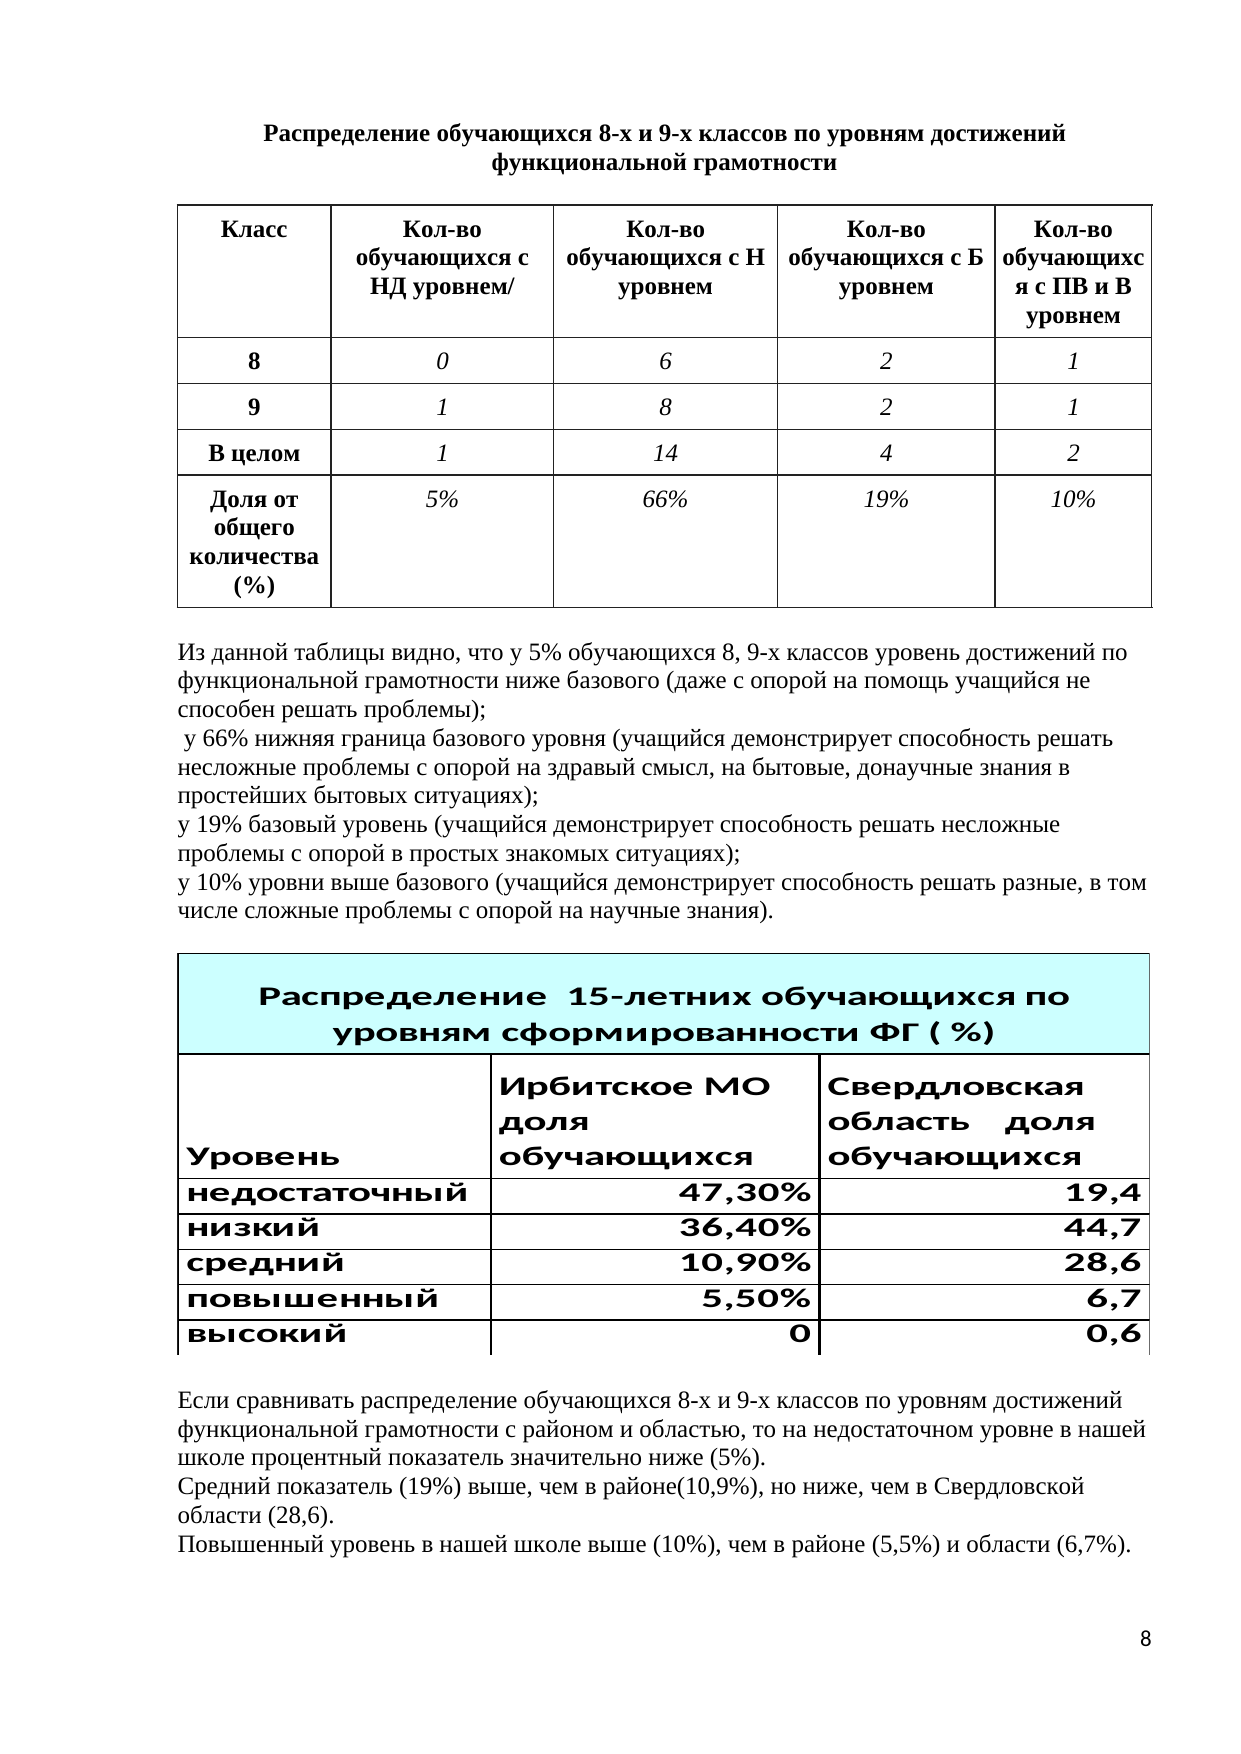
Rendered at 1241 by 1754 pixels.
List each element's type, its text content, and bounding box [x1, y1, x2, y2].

text Повышенный уровень в нашей школе выше (10%), чем в районе (5,5%) и области (6,7%). [177, 1529, 1152, 1557]
text Средний показатель (19%) выше, чем в районе(10,9%), но ниже, чем в Свердловской области (28,6). [177, 1471, 1152, 1529]
text у 19% базовый уровень (учащийся демонстрирует способность решать несложные проблемы с опорой в простых знакомых ситуациях); [177, 809, 1152, 867]
table_cell 2 [996, 430, 1151, 474]
table_cell 2 [778, 384, 994, 428]
table_cell 14 [554, 430, 777, 474]
table_cell В целом [178, 430, 330, 474]
text у 66% нижняя граница базового уровня (учащийся демонстрирует способность решать несложные проблемы с опорой на здравый смысл, на бытовые, донаучные знания в простейших бытовых ситуациях); [177, 723, 1152, 809]
table_cell 2 [778, 338, 994, 382]
table_cell 1 [996, 384, 1151, 428]
table_cell 8 [178, 338, 330, 382]
table_cell 0 [332, 338, 553, 382]
text Если сравнивать распределение обучающихся 8-х и 9-х классов по уровням достижений функциональной грамотности с районом и областью, то на недостаточном уровне в нашей школе процентный показатель значительно ниже (5%). [177, 1385, 1152, 1471]
table_cell 8 [554, 384, 777, 428]
table_cell 4 [778, 430, 994, 474]
text у 10% уровни выше базового (учащийся демонстрирует способность решать разные, в том числе сложные проблемы с опорой на научные знания). [177, 867, 1152, 924]
text Распределение обучающихся 8-х и 9-х классов по уровням достижений функциональной грамотности [177, 118, 1152, 176]
table_header Класс [178, 206, 330, 337]
table_cell 6 [554, 338, 777, 382]
table_cell 9 [178, 384, 330, 428]
table_cell 19% [778, 476, 994, 607]
table_cell 1 [332, 430, 553, 474]
table_cell 10% [996, 476, 1151, 607]
table_header Кол-во обучающихся с ПВ и В уровнем [996, 206, 1151, 337]
table_cell Доля от общего количества (%) [178, 476, 330, 607]
text Из данной таблицы видно, что у 5% обучающихся 8, 9-х классов уровень достижений по функциональной грамотности ниже базового (даже с опорой на помощь учащийся не способен решать проблемы); [177, 637, 1152, 723]
table_cell 5% [332, 476, 553, 607]
table_cell 66% [554, 476, 777, 607]
table_header Кол-во обучающихся с Н уровнем [554, 206, 777, 337]
table_header Кол-во обучающихся с НД уровнем/ [332, 206, 553, 337]
table_header Кол-во обучающихся с Б уровнем [778, 206, 994, 337]
table_cell 1 [996, 338, 1151, 382]
table_cell 1 [332, 384, 553, 428]
